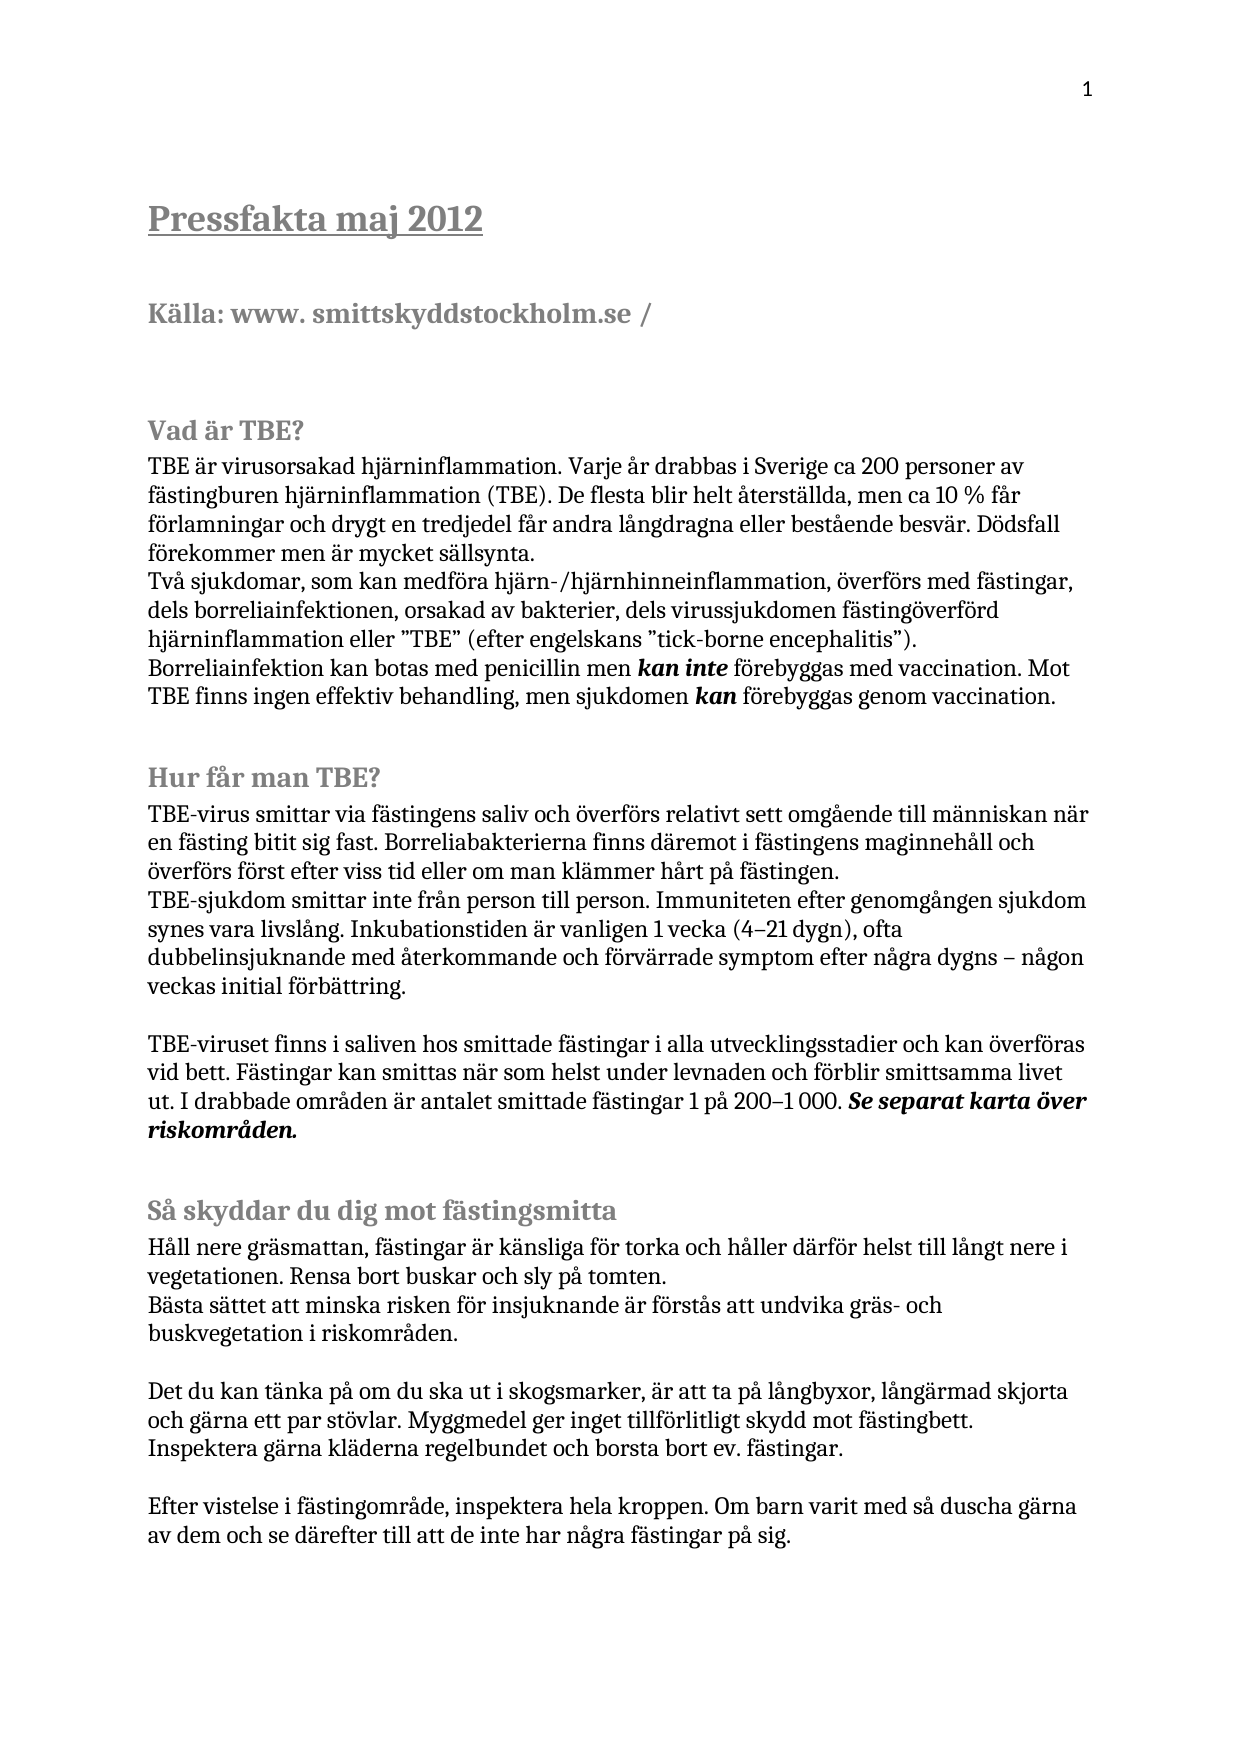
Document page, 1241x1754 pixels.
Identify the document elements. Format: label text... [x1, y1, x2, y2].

text TBE är virusorsakad hjärninflammation. Varje år drabbas i Sverige ca 200 personer av fästingburen hjärninflammation (TBE). De flesta blir helt återställda, men ca 10 % får förlamningar och drygt en tredjedel får andra långdragna eller bestående besvär. Dödsfall förekommer men är mycket sällsynta. [148, 452, 1093, 567]
subtitle Hur får man TBE? [148, 761, 1093, 794]
text Efter vistelse i fästingområde, inspektera hela kroppen. Om barn varit med så duscha gärna av dem och se därefter till att de inte har några fästingar på sig. [148, 1492, 1093, 1549]
text Inspektera gärna kläderna regelbundet och borsta bort ev. fästingar. [148, 1434, 1093, 1463]
text TBE-virus smittar via fästingens saliv och överförs relativt sett omgående till människan när en fästing bitit sig fast. Borreliabakterierna finns däremot i fästingens maginnehåll och överförs först efter viss tid eller om man klämmer hårt på fästingen. [148, 799, 1093, 886]
subtitle Källa: www. smittskyddstockholm.se / [148, 297, 1093, 331]
subtitle Vad är TBE? [148, 414, 1093, 447]
text Två sjukdomar, som kan medföra hjärn-/hjärnhinneinflammation, överförs med fästingar, dels borreliainfektionen, orsakad av bakterier, dels virussjukdomen fästingöverförd hjärninflammation eller ”TBE” (efter engelskans ”tick-borne encephalitis”). Borreliainfektion kan botas med penicillin men kan inte förebyggas med vaccination. Mot TBE finns ingen effektiv behandling, men sjukdomen kan förebyggas genom vaccination. [148, 567, 1093, 711]
text Bästa sättet att minska risken för insjuknande är förstås att undvika gräs- och buskvegetation i riskområden. [148, 1291, 1093, 1348]
text Det du kan tänka på om du ska ut i skogsmarker, är att ta på långbyxor, långärmad skjorta och gärna ett par stövlar. Myggmedel ger inget tillförlitligt skydd mot fästingbett. [148, 1377, 1093, 1434]
subtitle Pressfakta maj 2012 [148, 198, 1093, 241]
text Håll nere gräsmattan, fästingar är känsliga för torka och håller därför helst till långt nere i vegetationen. Rensa bort buskar och sly på tomten. [148, 1233, 1093, 1291]
text TBE-viruset finns i saliven hos smittade fästingar i alla utvecklingsstadier och kan överföras vid bett. Fästingar kan smittas när som helst under levnaden och förblir smittsamma livet ut. I drabbade områden är antalet smittade fästingar 1 på 200–1 000. Se separat karta över riskområden. [148, 1029, 1093, 1144]
text TBE-sjukdom smittar inte från person till person. Immuniteten efter genomgången sjukdom synes vara livslång. Inkubationstiden är vanligen 1 vecka (4–21 dygn), ofta dubbelinsjuknande med återkommande och förvärrade symptom efter några dygns – någon veckas initial förbättring. [148, 886, 1093, 1001]
subtitle Så skyddar du dig mot fästingsmitta [148, 1194, 1093, 1228]
